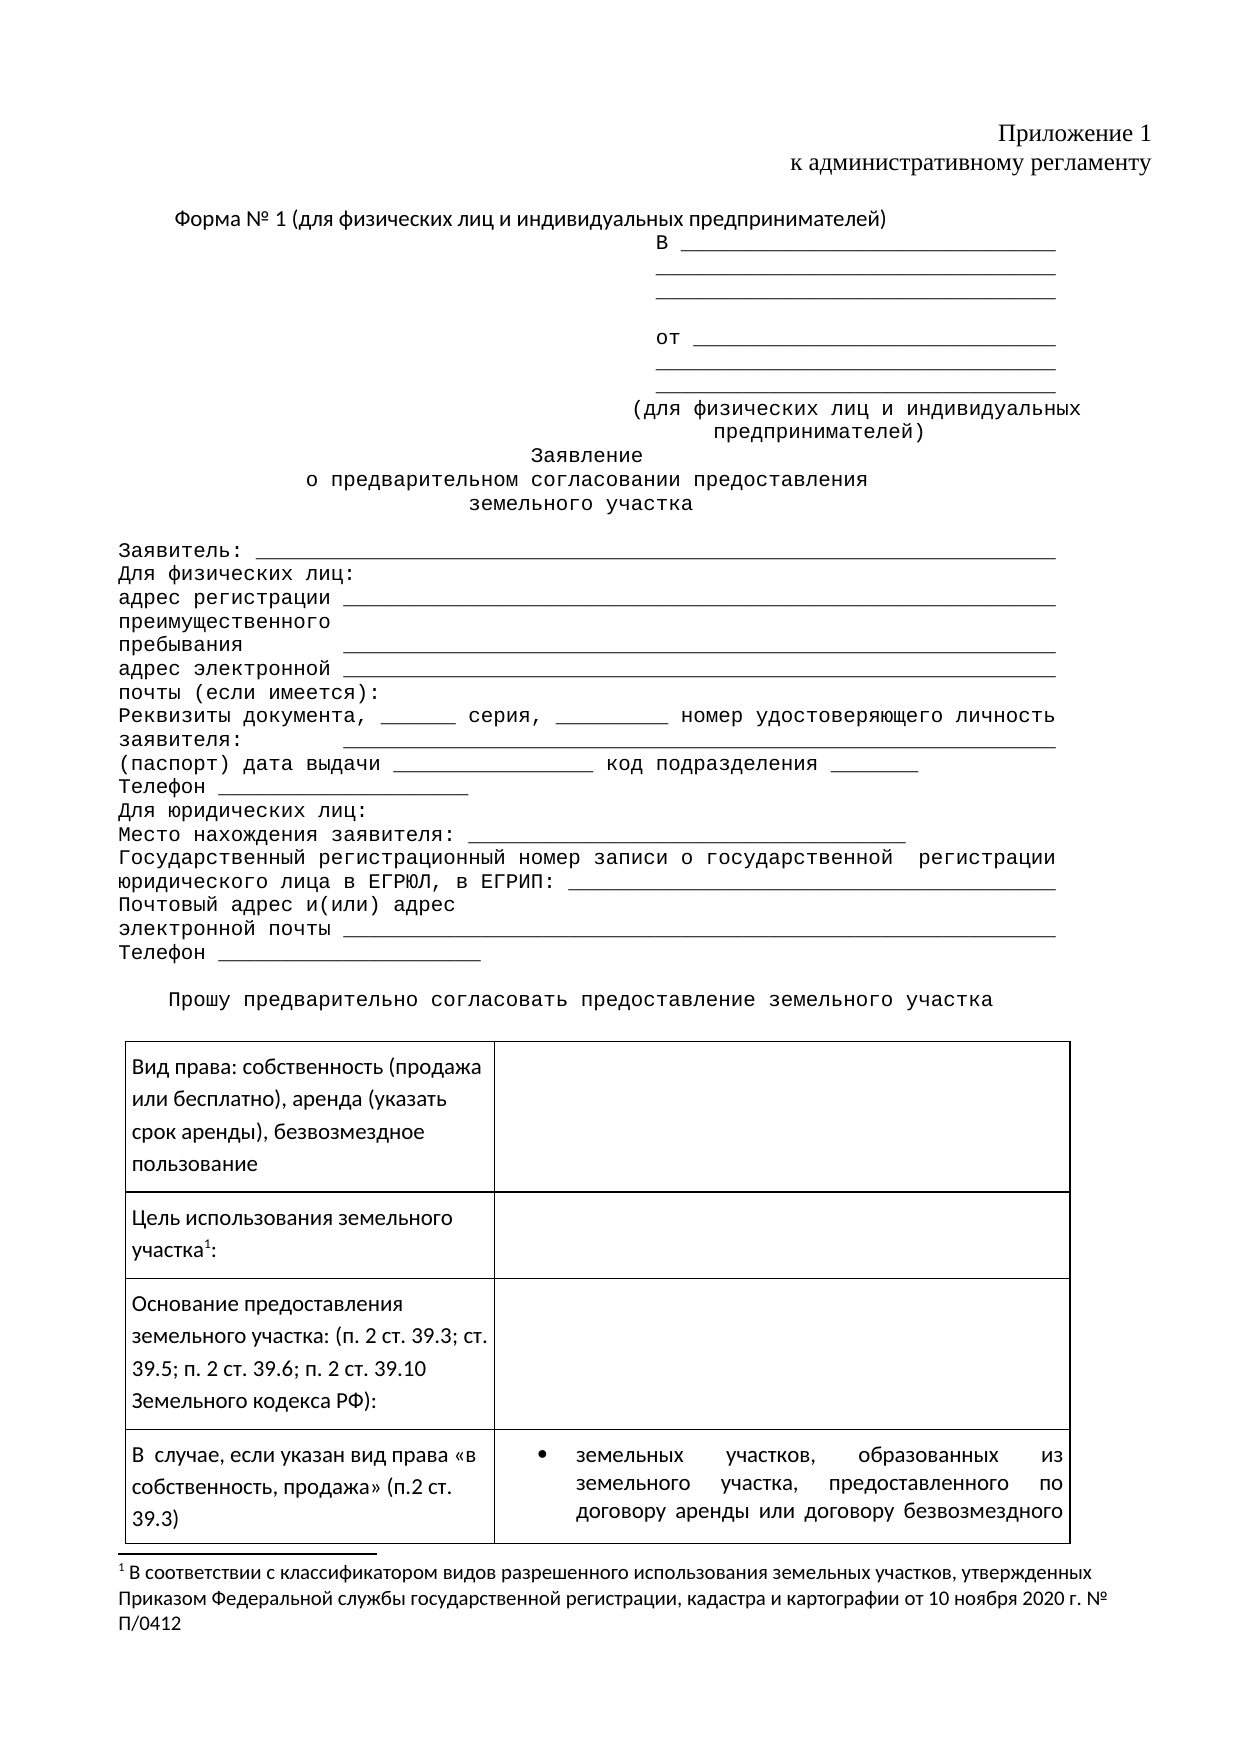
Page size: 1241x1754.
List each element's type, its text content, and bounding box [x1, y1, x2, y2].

text электронной почты _________________________________________________________ [118, 918, 1152, 942]
table_cell [495, 1193, 1069, 1278]
text Форма № 1 (для физических лиц и индивидуальных предпринимателей) [118, 204, 1152, 232]
table_header Вид права: собственность (продажа или бесплатно), аренда (указать срок аренды), безвозмездное пользование [126, 1042, 494, 1191]
text Телефон _____________________ [118, 942, 1152, 965]
text ________________________________ [118, 374, 1152, 398]
text от _____________________________ [118, 327, 1152, 351]
text Для физических лиц: [118, 563, 1152, 587]
text Для юридических лиц: [118, 800, 1152, 823]
text к административному регламенту [118, 147, 1152, 176]
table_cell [495, 1430, 1069, 1543]
text почты (если имеется): [118, 682, 1152, 705]
text ________________________________ [118, 280, 1152, 303]
table_header [495, 1042, 1069, 1191]
text преимущественного [118, 611, 1152, 634]
text Приложение 1 [118, 118, 1152, 147]
text заявителя: _________________________________________________________ [118, 729, 1152, 753]
text Телефон ____________________ [118, 776, 1152, 800]
table_cell Основание предоставления земельного участка: (п. 2 ст. 39.3; ст. 39.5; п. 2 ст. 39.6; п. 2 ст. 39.10 Земельного кодекса РФ): [126, 1279, 494, 1428]
text пребывания _________________________________________________________ [118, 634, 1152, 658]
text Заявление [118, 445, 1152, 469]
text Прошу предварительно согласовать предоставление земельного участка [118, 989, 1152, 1013]
text В ______________________________ [118, 232, 1152, 256]
text адрес регистрации _________________________________________________________ [118, 587, 1152, 611]
text ________________________________ [118, 351, 1152, 374]
text Реквизиты документа, ______ серия, _________ номер удостоверяющего личность [118, 705, 1152, 729]
table_cell Цель использования земельного участка: [126, 1193, 494, 1278]
text Заявитель: ________________________________________________________________ [118, 540, 1152, 563]
text (для физических лиц и индивидуальных предпринимателей) [487, 398, 1152, 445]
text Государственный регистрационный номер записи о государственной регистрации [118, 847, 1152, 871]
text Место нахождения заявителя: ___________________________________ [118, 823, 1152, 847]
text Почтовый адрес и(или) адрес [118, 894, 1152, 918]
text юридического лица в ЕГРЮЛ, в ЕГРИП: _______________________________________ [118, 871, 1152, 894]
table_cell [126, 1430, 494, 1543]
text (паспорт) дата выдачи ________________ код подразделения _______ [118, 753, 1152, 776]
text ________________________________ [118, 256, 1152, 280]
table_cell [495, 1279, 1069, 1428]
text земельного участка [118, 492, 1152, 516]
text о предварительном согласовании предоставления [118, 469, 1152, 492]
text адрес электронной _________________________________________________________ [118, 658, 1152, 682]
